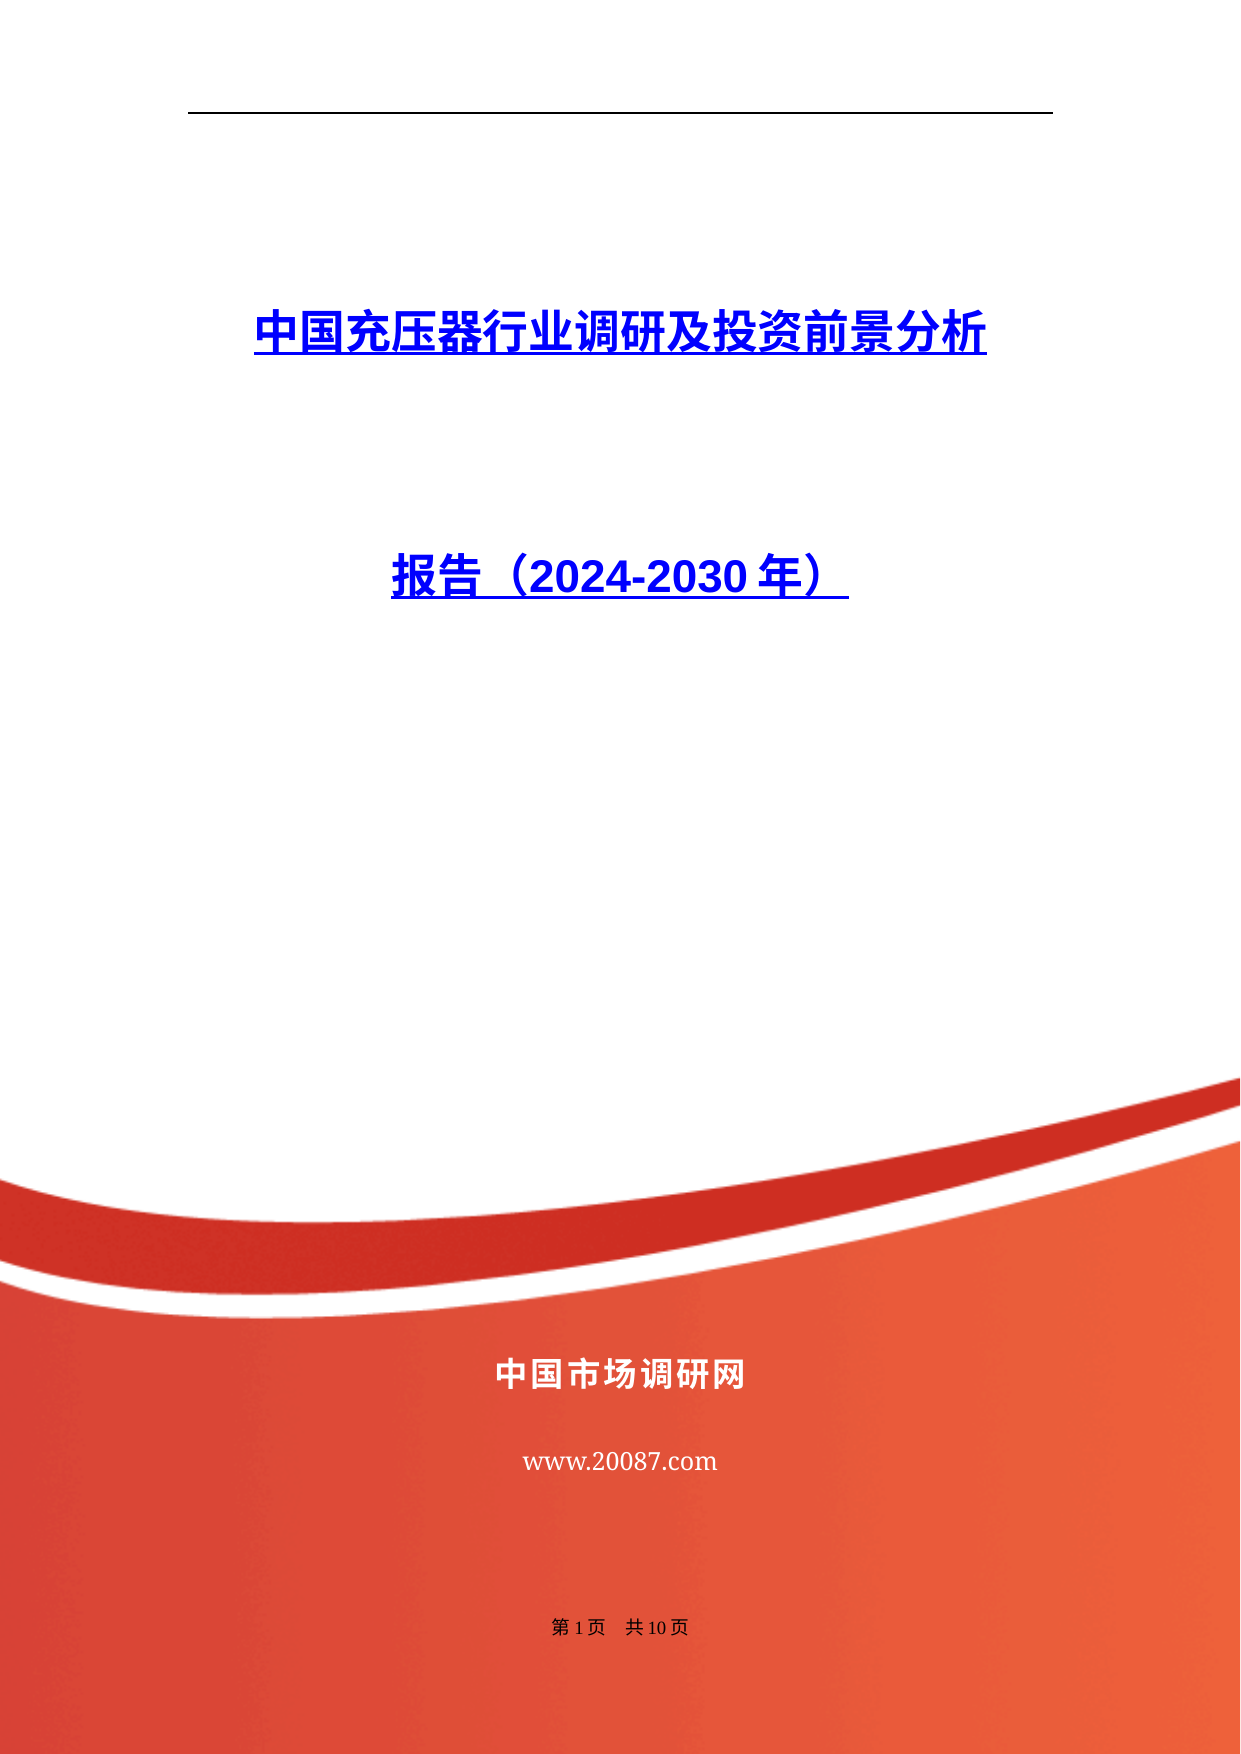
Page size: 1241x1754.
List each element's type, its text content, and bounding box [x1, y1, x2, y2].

text www.20087.com [187, 1428, 1053, 1493]
table_header 中国充压器行业调研及投资前景分析报告（2024-2030年） [188, 207, 1053, 773]
picture [0, 1006, 1241, 1754]
subtitle 中国市场调研网 [187, 1339, 1053, 1404]
